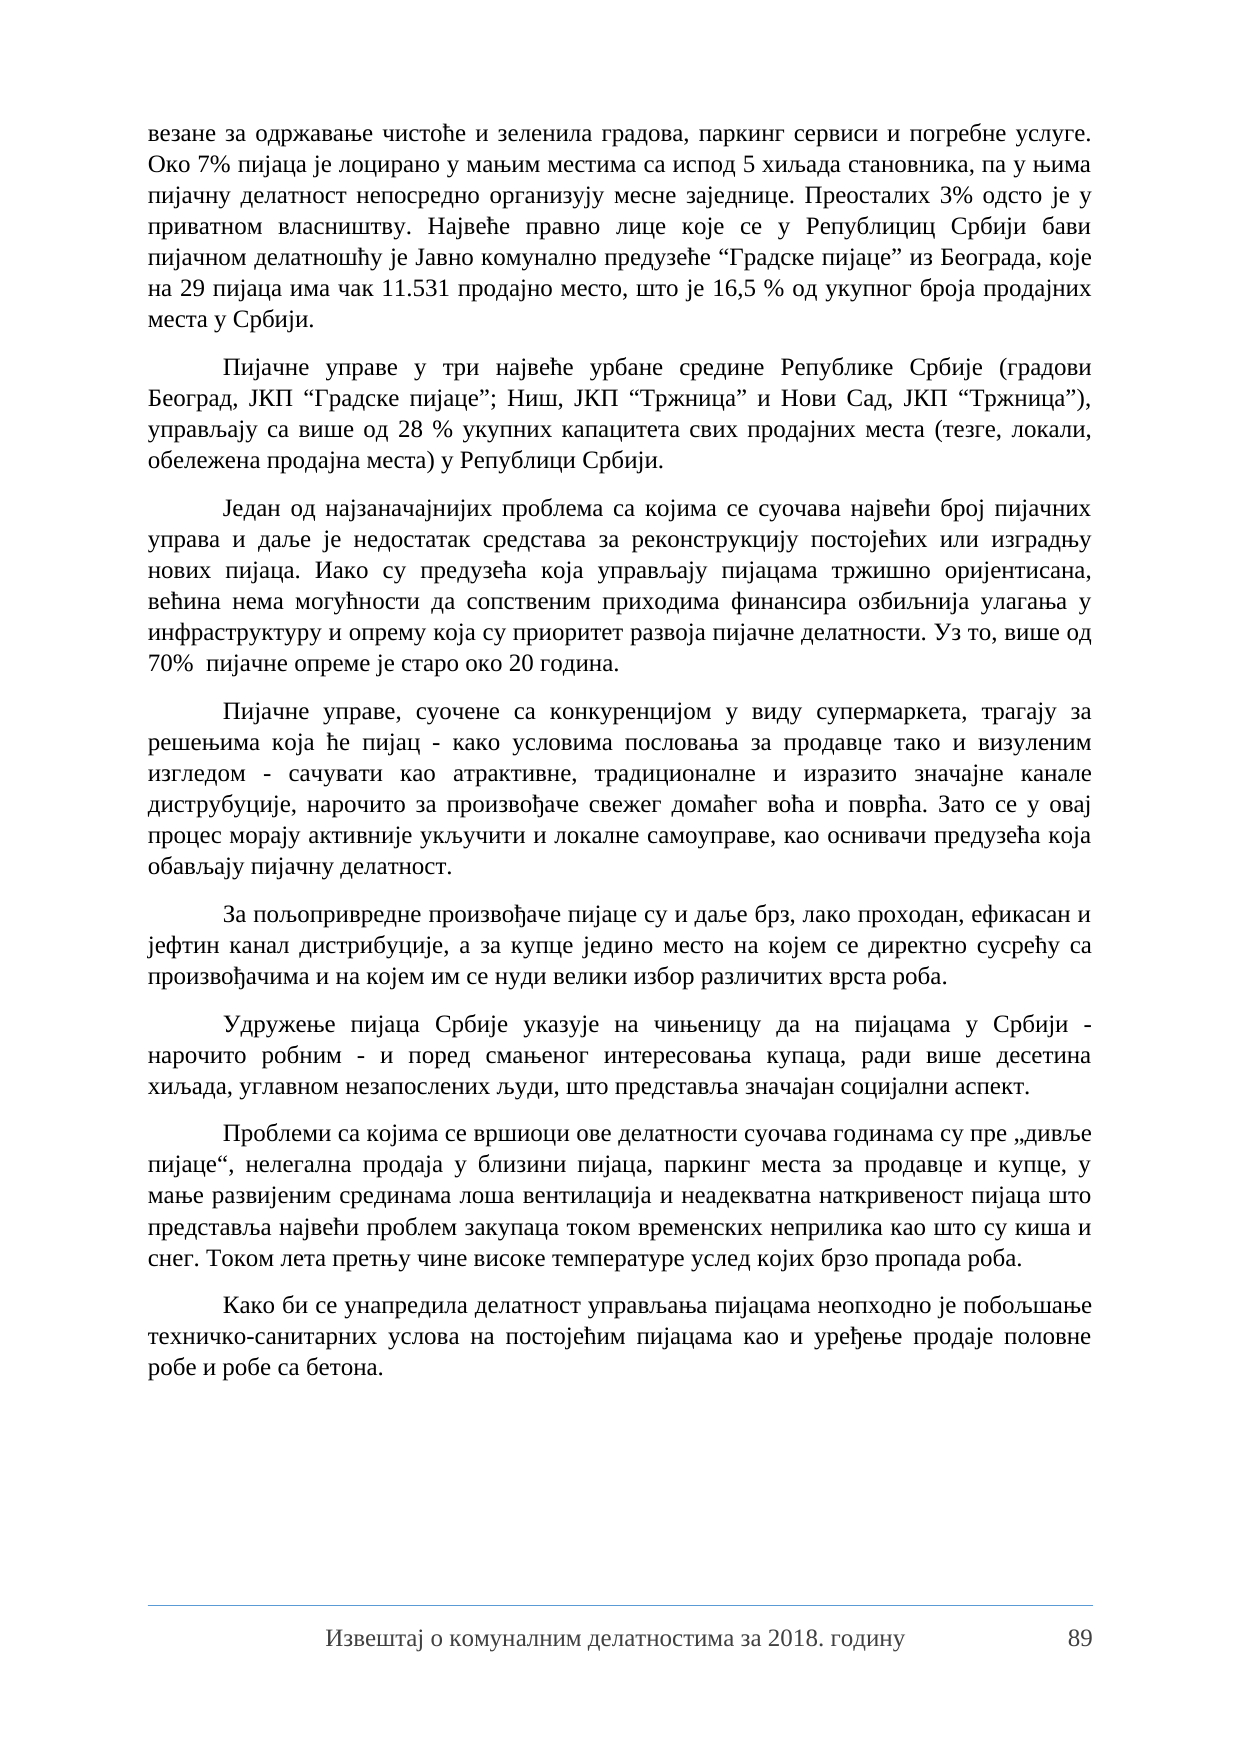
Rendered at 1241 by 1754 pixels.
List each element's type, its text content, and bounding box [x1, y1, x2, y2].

text Један од најзаначајнијих проблема са којима се суочава највећи број пијачних управа и даље је недостатак средстава за реконструкцију постојећих или изградњу нових пијаца. Иако су предузећа која управљају пијацама тржишно оријентисана, већина нема могућности да сопственим приходима финансира озбиљнија улагања у инфраструктуру и опрему која су приоритет развоја пијачне делатности. Уз то, више од 70% пијачне опреме је старо око 20 година. [148, 493, 1093, 677]
text За пољопривредне произвођаче пијаце су и даље брз, лако проходан, ефикасан и јефтин канал дистрибуције, а за купце једино место на којем се директно сусрећу са произвођачима и на којем им се нуди велики избор различитих врста роба. [148, 899, 1093, 990]
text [148, 118, 1093, 333]
text Како би се унапредила делатност управљања пијацама неопходно је побољшање техничко-санитарних услова на постојећим пијацама као и уређење продаје половне робе и робе са бетона. [148, 1290, 1093, 1381]
text Удружење пијаца Србије указује на чињеницу да на пијацама у Србији - нарочито робним - и поред смањеног интересовања купаца, ради више десетина хиљада, углавном незапослених људи, што представља значајан социјални аспект. [148, 1009, 1093, 1099]
text Пијачне управе у три највеће урбане средине Републике Србије (градови Београд, ЈКП “Градске пијаце”; Ниш, ЈКП “Тржница” и Нови Сад, ЈКП “Тржница”), управљају са више од 28 % укупних капацитета свих продајних места (тезге, локали, обележена продајна места) у Републици Србији. [148, 352, 1093, 474]
text Пијачне управе, суочене са конкуренцијом у виду супермаркета, трагају за решењима која ће пијац - како условима пословања за продавце тако и визуленим изгледом - сачувати као атрактивне, традиционалне и изразито значајне канале диструбуције, нарочито за произвођаче свежег домаћег воћа и поврћа. Зато се у овај процес морају активније укључити и локалне самоуправе, као оснивачи предузећа која обављају пијачну делатност. [148, 696, 1093, 880]
text Проблеми са којима се вршиоци ове делатности суочава годинама су пре „дивље пијаце“, нелегална продаја у близини пијаца, паркинг места за продавце и купце, у мање развијеним срединама лоша вентилација и неадекватна наткривеност пијаца што представља највећи проблем закупаца током временских неприлика као што су киша и снег. Током лета претњу чине високе температуре услед којих брзо пропада роба. [148, 1118, 1093, 1271]
